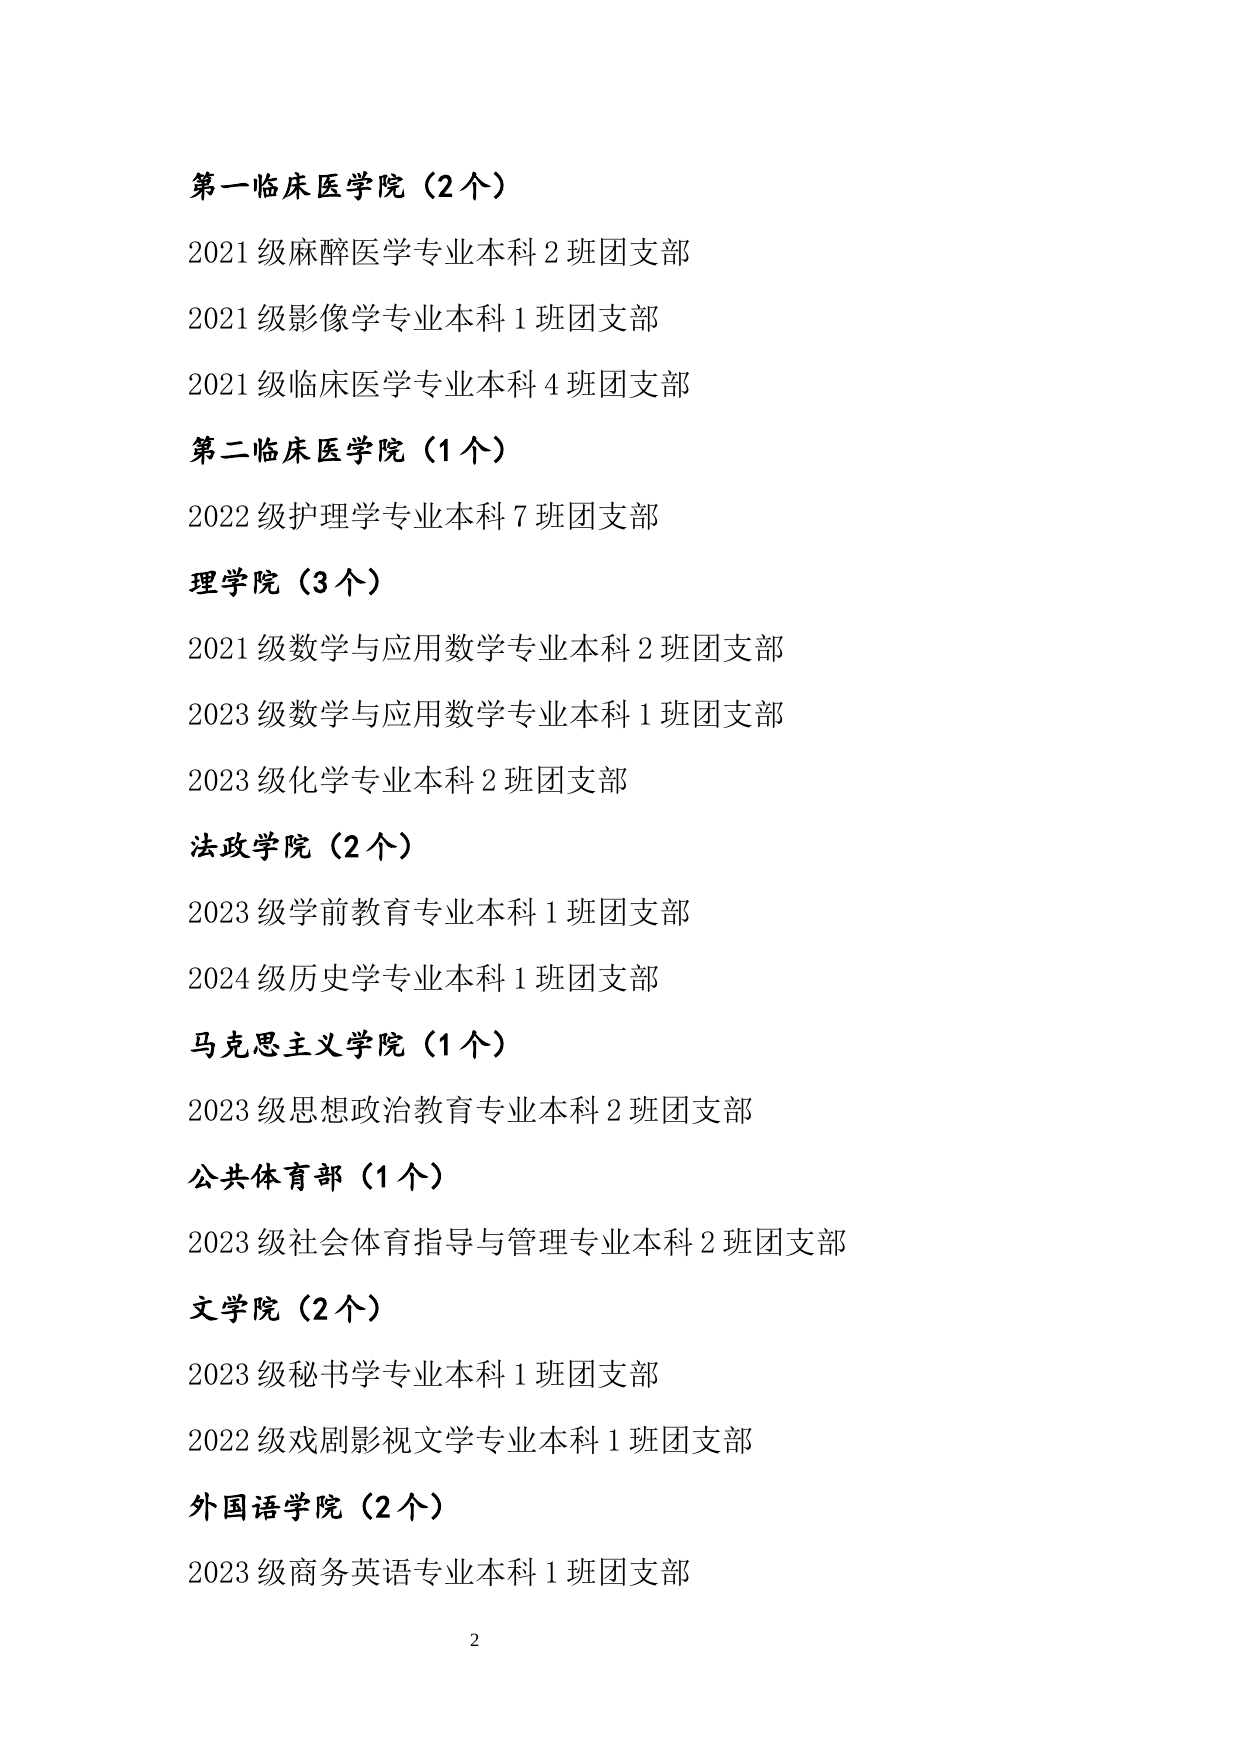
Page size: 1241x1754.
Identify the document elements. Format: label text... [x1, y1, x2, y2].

text 2024级历史学专业本科1班团支部 [187, 943, 1053, 1009]
text 公共体育部（1个） [187, 1141, 1053, 1207]
text 马克思主义学院（1个） [187, 1009, 1053, 1075]
text 2023级数学与应用数学专业本科1班团支部 [187, 679, 1053, 745]
text 2022级戏剧影视文学专业本科1班团支部 [187, 1405, 1053, 1471]
text 2023级思想政治教育专业本科2班团支部 [187, 1075, 1053, 1141]
text 2021级影像学专业本科1班团支部 [187, 283, 1053, 349]
text 理学院（3个） [187, 547, 1053, 613]
text 2023级商务英语专业本科1班团支部 [187, 1537, 1053, 1603]
text 法政学院（2个） [187, 811, 1053, 877]
text 2022级护理学专业本科7班团支部 [187, 481, 1053, 547]
text 2023级社会体育指导与管理专业本科2班团支部 [187, 1207, 1053, 1273]
text 2021级临床医学专业本科4班团支部 [187, 349, 1053, 415]
text 2023级学前教育专业本科1班团支部 [187, 877, 1053, 943]
text 外国语学院（2个） [187, 1471, 1053, 1537]
text 2021级麻醉医学专业本科2班团支部 [187, 217, 1053, 283]
text 2023级秘书学专业本科1班团支部 [187, 1339, 1053, 1405]
text 2021级数学与应用数学专业本科2班团支部 [187, 613, 1053, 679]
text 第一临床医学院（2个） [187, 151, 1053, 217]
text 2023级化学专业本科2班团支部 [187, 745, 1053, 811]
text 第二临床医学院（1个） [187, 415, 1053, 481]
text 文学院（2个） [187, 1273, 1053, 1339]
